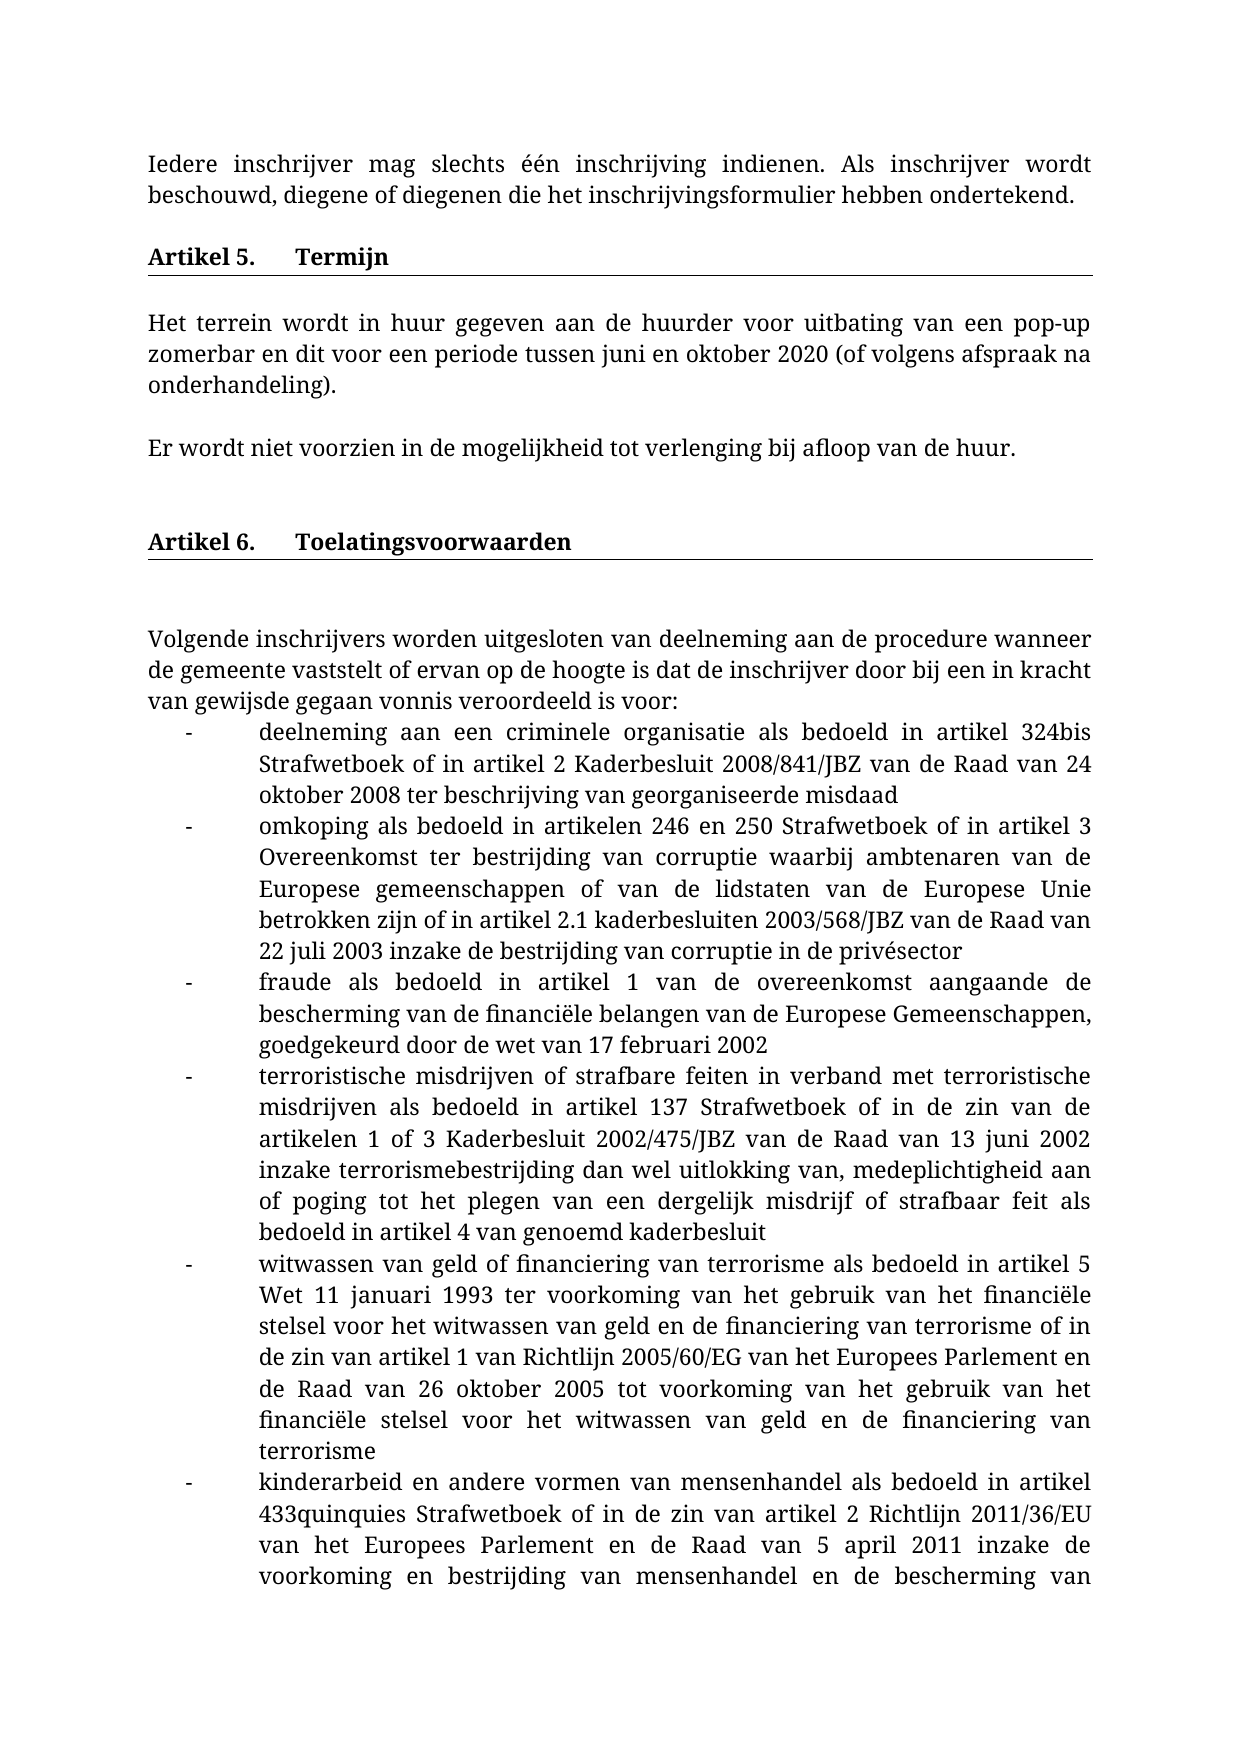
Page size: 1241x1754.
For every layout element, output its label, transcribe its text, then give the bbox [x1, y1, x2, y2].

text Artikel 6. Toelatingsvoorwaarden [148, 526, 1093, 559]
list fraude als bedoeld in artikel 1 van de overeenkomst aangaande de bescherming van de financiële belangen van de Europese Gemeenschappen, goedgekeurd door de wet van 17 februari 2002 [185, 966, 1093, 1060]
text Er wordt niet voorzien in de mogelijkheid tot verlenging bij afloop van de huur. [148, 432, 1093, 463]
text Iedere inschrijver mag slechts één inschrijving indienen. Als inschrijver wordt beschouwd, diegene of diegenen die het inschrijvingsformulier hebben ondertekend. [148, 148, 1093, 210]
text Volgende inschrijvers worden uitgesloten van deelneming aan de procedure wanneer de gemeente vaststelt of ervan op de hoogte is dat de inschrijver door bij een in kracht van gewijsde gegaan vonnis veroordeeld is voor: [148, 623, 1093, 716]
list omkoping als bedoeld in artikelen 246 en 250 Strafwetboek of in artikel 3 Overeenkomst ter bestrijding van corruptie waarbij ambtenaren van de Europese gemeenschappen of van de lidstaten van de Europese Unie betrokken zijn of in artikel 2.1 kaderbesluiten 2003/568/JBZ van de Raad van 22 juli 2003 inzake de bestrijding van corruptie in de privésector [185, 810, 1093, 966]
text Artikel 5. Termijn [148, 241, 1093, 275]
list terroristische misdrijven of strafbare feiten in verband met terroristische misdrijven als bedoeld in artikel 137 Strafwetboek of in de zin van de artikelen 1 of 3 Kaderbesluit 2002/475/JBZ van de Raad van 13 juni 2002 inzake terrorismebestrijding dan wel uitlokking van, medeplichtigheid aan of poging tot het plegen van een dergelijk misdrijf of strafbaar feit als bedoeld in artikel 4 van genoemd kaderbesluit [185, 1060, 1093, 1248]
text Het terrein wordt in huur gegeven aan de huurder voor uitbating van een pop-up zomerbar en dit voor een periode tussen juni en oktober 2020 (of volgens afspraak na onderhandeling). [148, 307, 1093, 401]
list deelneming aan een criminele organisatie als bedoeld in artikel 324bis Strafwetboek of in artikel 2 Kaderbesluit 2008/841/JBZ van de Raad van 24 oktober 2008 ter beschrijving van georganiseerde misdaad [185, 716, 1093, 810]
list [185, 1466, 1093, 1591]
list witwassen van geld of financiering van terrorisme als bedoeld in artikel 5 Wet 11 januari 1993 ter voorkoming van het gebruik van het financiële stelsel voor het witwassen van geld en de financiering van terrorisme of in de zin van artikel 1 van Richtlijn 2005/60/EG van het Europees Parlement en de Raad van 26 oktober 2005 tot voorkoming van het gebruik van het financiële stelsel voor het witwassen van geld en de financiering van terrorisme [185, 1248, 1093, 1466]
